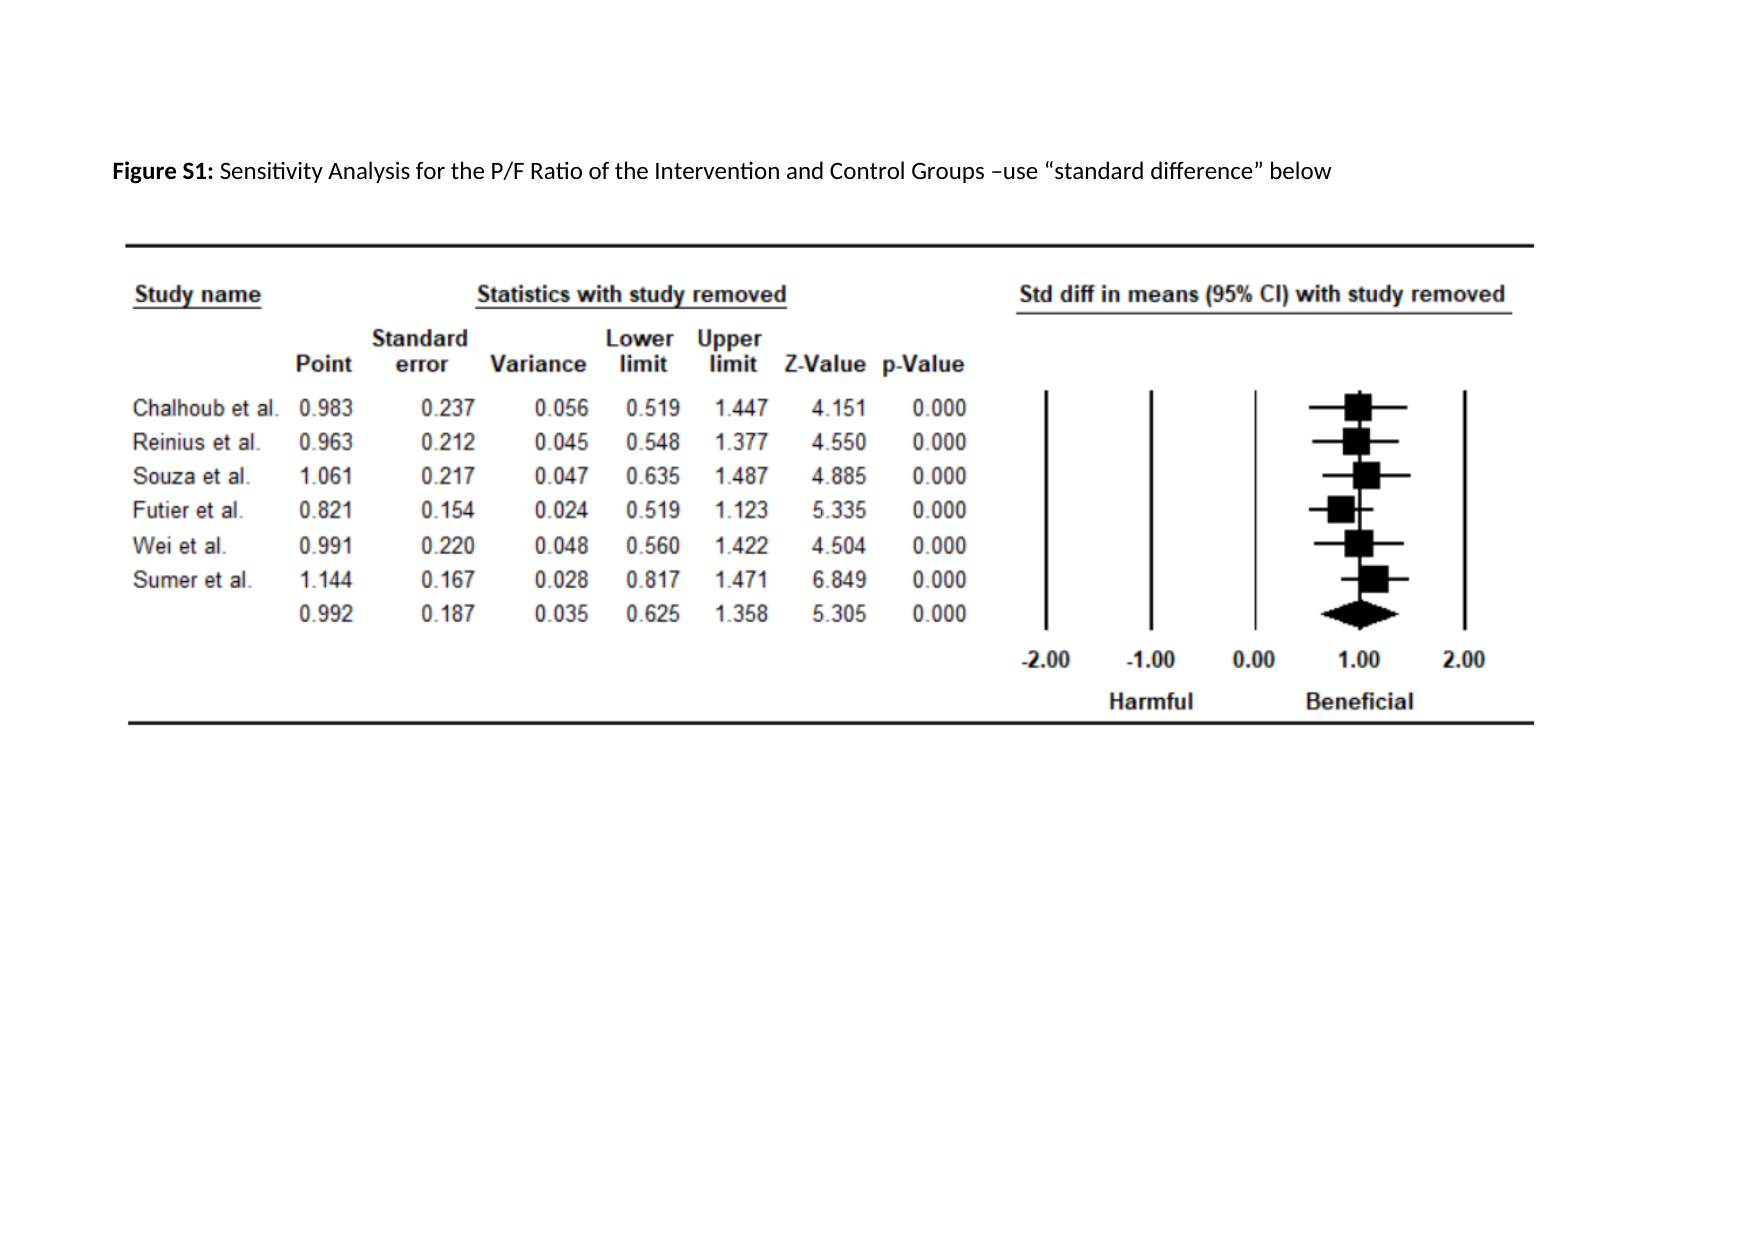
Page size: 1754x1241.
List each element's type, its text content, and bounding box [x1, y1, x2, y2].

text Figure S1: Sensitivity Analysis for the P/F Ratio of the Intervention and Control Groups –use “standard difference” below [112, 151, 1641, 189]
picture [112, 233, 1560, 732]
